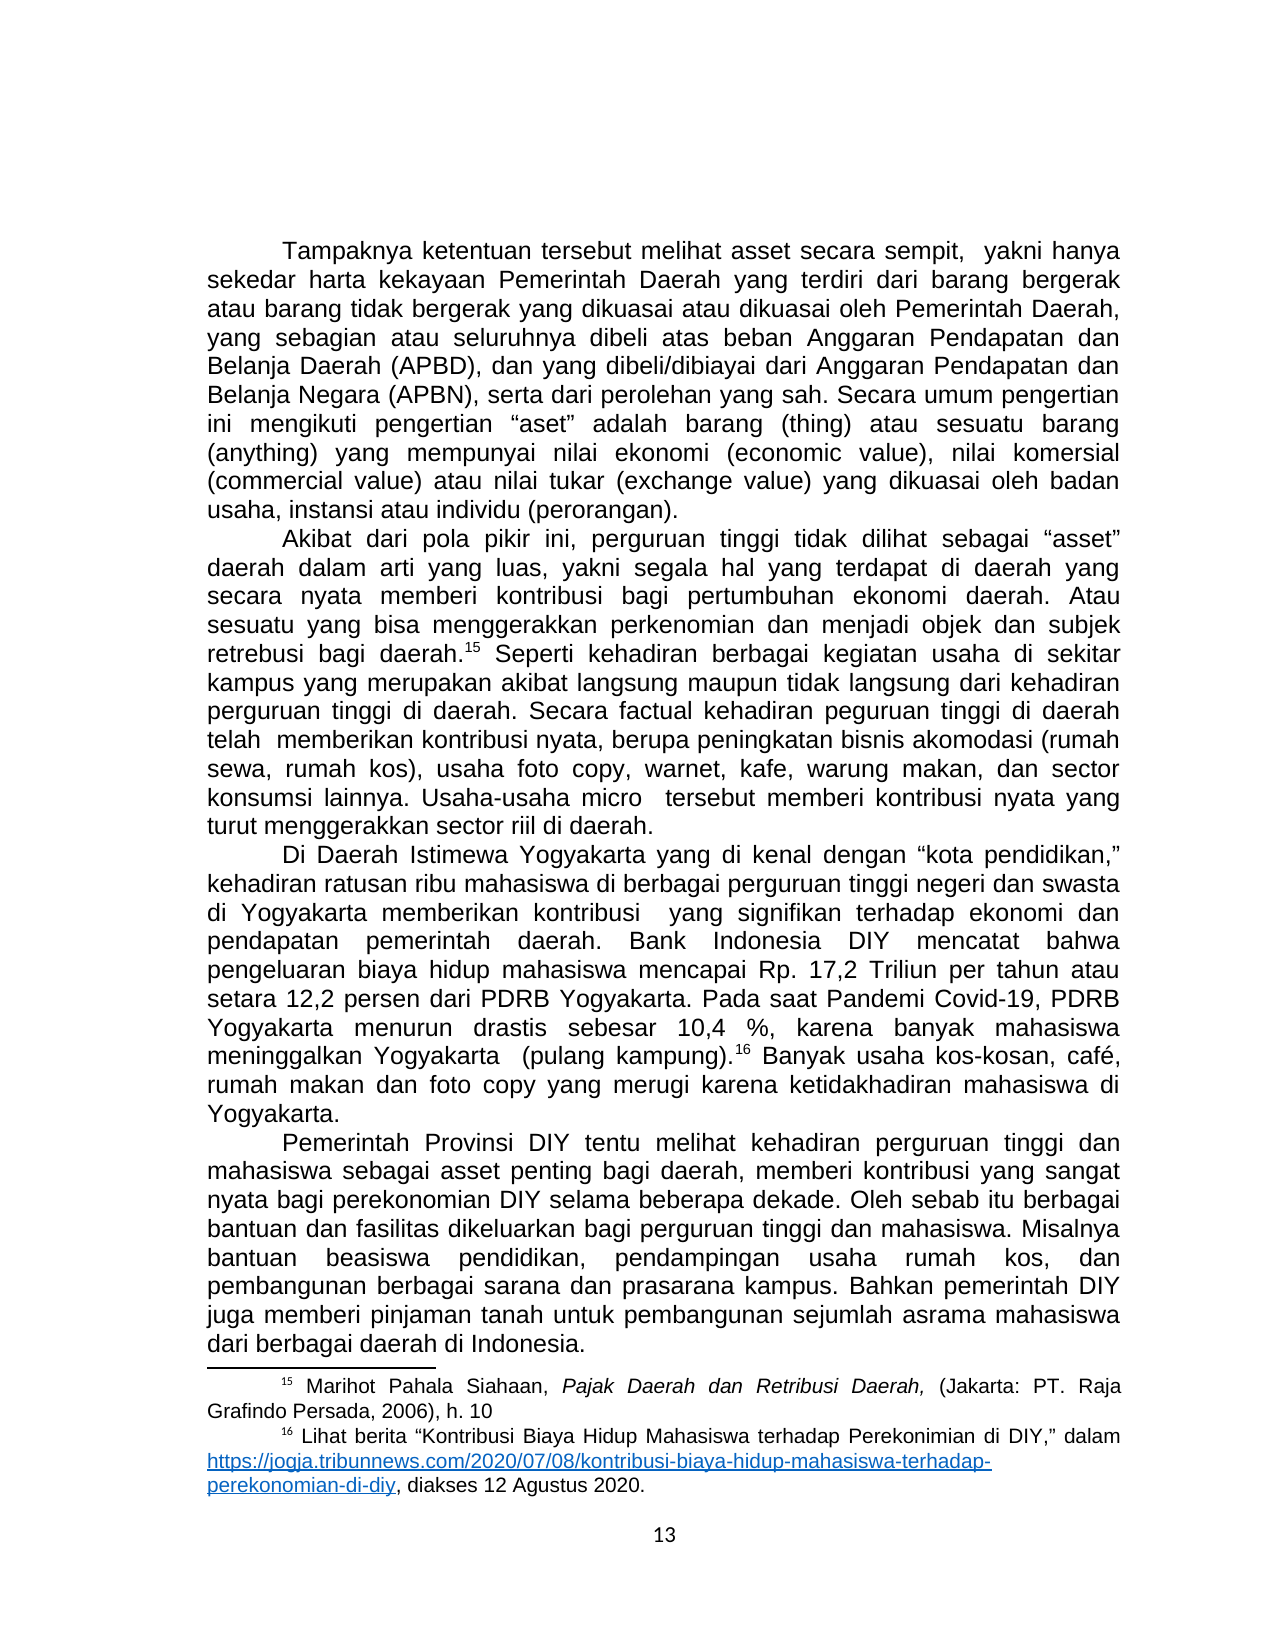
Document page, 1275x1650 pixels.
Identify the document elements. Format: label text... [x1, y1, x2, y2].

list Akibat dari pola pikir ini, perguruan tinggi tidak dilihat sebagai “asset” daerah dalam arti yang luas, yakni segala hal yang terdapat di daerah yang secara nyata memberi kontribusi bagi pertumbuhan ekonomi daerah. Atau sesuatu yang bisa menggerakkan perkenomian dan menjadi objek dan subjek retrebusi bagi daerah. Seperti kehadiran berbagai kegiatan usaha di sekitar kampus yang merupakan akibat langsung maupun tidak langsung dari kehadiran perguruan tinggi di daerah. Secara factual kehadiran peguruan tinggi di daerah telah memberikan kontribusi nyata, berupa peningkatan bisnis akomodasi (rumah sewa, rumah kos), usaha foto copy, warnet, kafe, warung makan, dan sector konsumsi lainnya. Usaha-usaha micro tersebut memberi kontribusi nyata yang turut menggerakkan sector riil di daerah. [207, 524, 1121, 840]
list Tampaknya ketentuan tersebut melihat asset secara sempit, yakni hanya sekedar harta kekayaan Pemerintah Daerah yang terdiri dari barang bergerak atau barang tidak bergerak yang dikuasai atau dikuasai oleh Pemerintah Daerah, yang sebagian atau seluruhnya dibeli atas beban Anggaran Pendapatan dan Belanja Daerah (APBD), dan yang dibeli/dibiayai dari Anggaran Pendapatan dan Belanja Negara (APBN), serta dari perolehan yang sah. Secara umum pengertian ini mengikuti pengertian “aset” adalah barang (thing) atau sesuatu barang (anything) yang mempunyai nilai ekonomi (economic value), nilai komersial (commercial value) atau nilai tukar (exchange value) yang dikuasai oleh badan usaha, instansi atau individu (perorangan). [207, 236, 1121, 524]
list Pemerintah Provinsi DIY tentu melihat kehadiran perguruan tinggi dan mahasiswa sebagai asset penting bagi daerah, memberi kontribusi yang sangat nyata bagi perekonomian DIY selama beberapa dekade. Oleh sebab itu berbagai bantuan dan fasilitas dikeluarkan bagi perguruan tinggi dan mahasiswa. Misalnya bantuan beasiswa pendidikan, pendampingan usaha rumah kos, dan pembangunan berbagai sarana dan prasarana kampus. Bahkan pemerintah DIY juga memberi pinjaman tanah untuk pembangunan sejumlah asrama mahasiswa dari berbagai daerah di Indonesia. [207, 1127, 1121, 1357]
list Di Daerah Istimewa Yogyakarta yang di kenal dengan “kota pendidikan,” kehadiran ratusan ribu mahasiswa di berbagai perguruan tinggi negeri dan swasta di Yogyakarta memberikan kontribusi yang signifikan terhadap ekonomi dan pendapatan pemerintah daerah. Bank Indonesia DIY mencatat bahwa pengeluaran biaya hidup mahasiswa mencapai Rp. 17,2 Triliun per tahun atau setara 12,2 persen dari PDRB Yogyakarta. Pada saat Pandemi Covid-19, PDRB Yogyakarta menurun drastis sebesar 10,4 %, karena banyak mahasiswa meninggalkan Yogyakarta (pulang kampung). Banyak usaha kos-kosan, café, rumah makan dan foto copy yang merugi karena ketidakhadiran mahasiswa di Yogyakarta. [207, 840, 1121, 1127]
